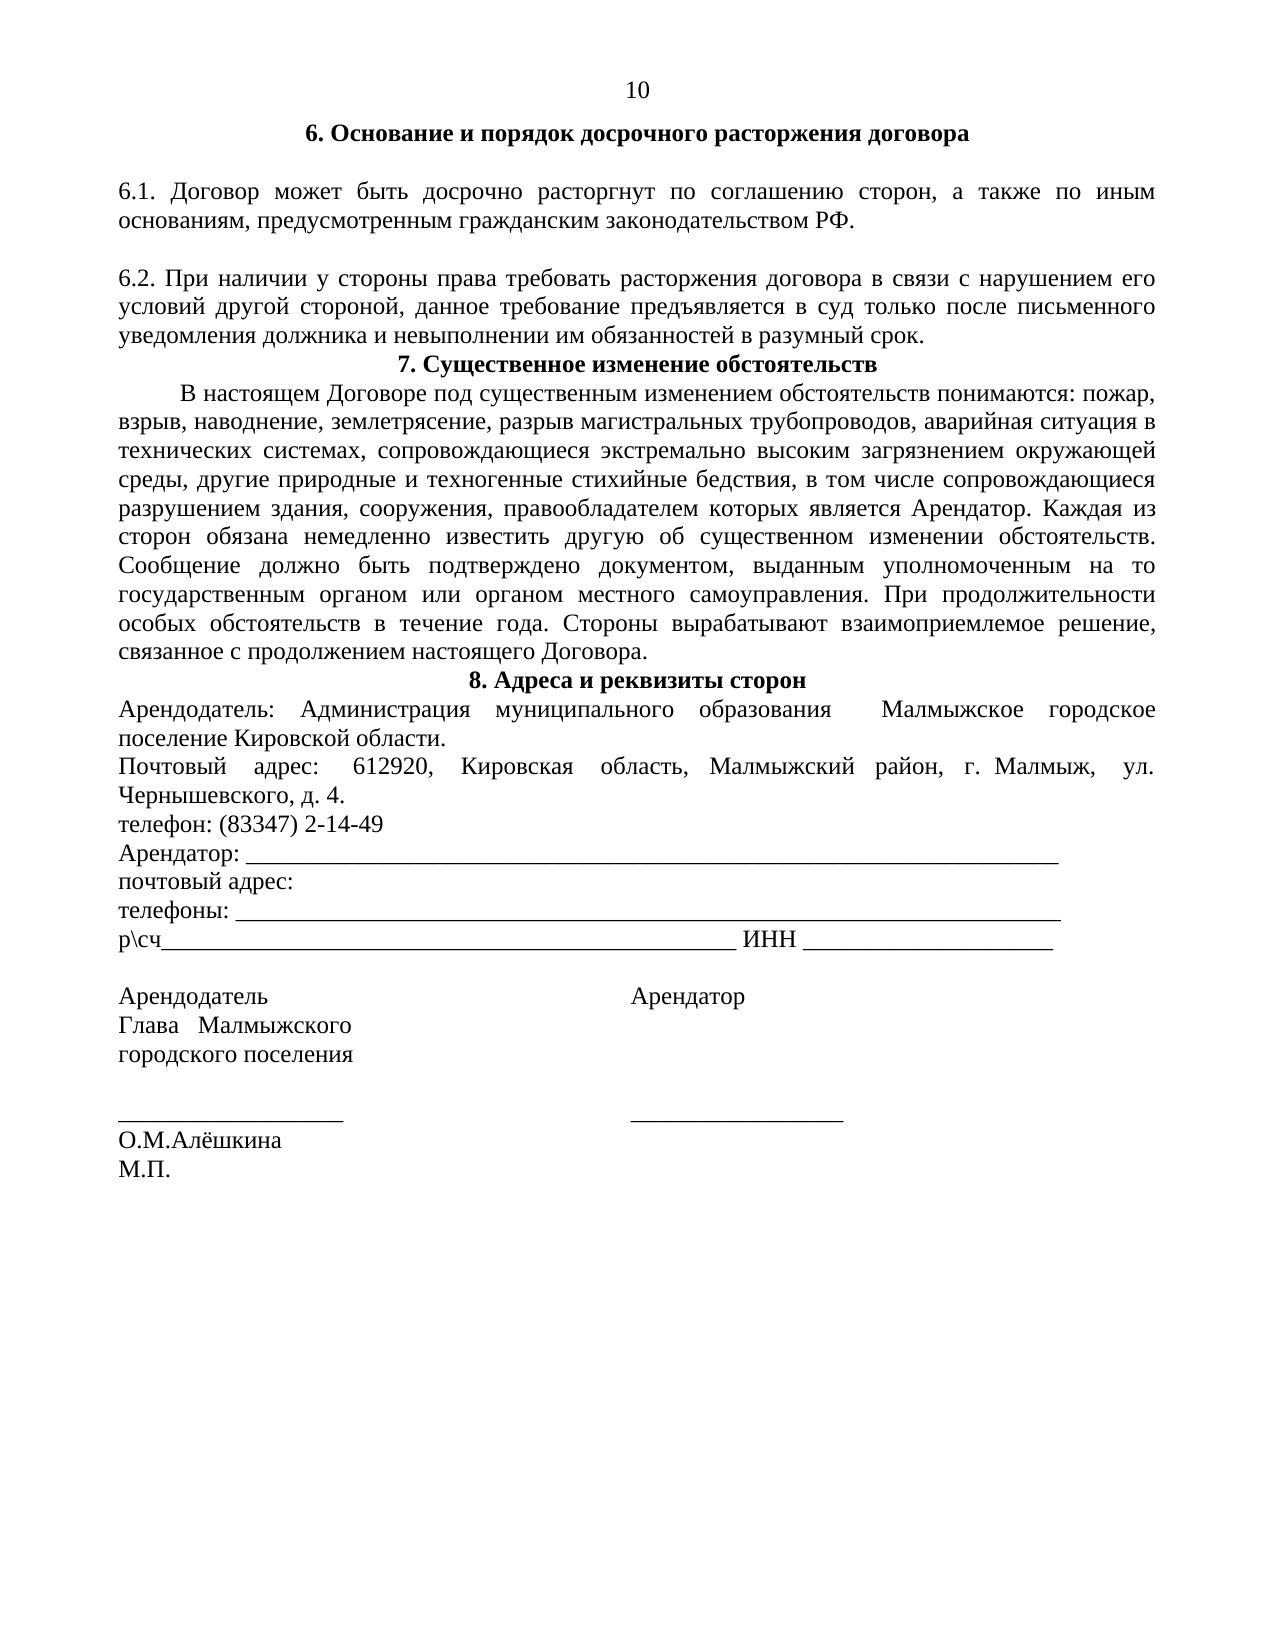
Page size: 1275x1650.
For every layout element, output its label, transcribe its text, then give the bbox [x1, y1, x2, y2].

text М.П. [118, 1154, 1157, 1183]
text Арендодатель Арендатор [118, 981, 1157, 1010]
text Арендатор: _________________________________________________________________ [118, 838, 1157, 866]
text Арендодатель: Администрация муниципального образования Малмыжское городское поселение Кировской области. [118, 694, 1157, 751]
text Глава Малмыжского [118, 1010, 1157, 1039]
text 6.2. При наличии у стороны права требовать расторжения договора в связи с нарушением его условий другой стороной, данное требование предъявляется в суд только после письменного уведомления должника и невыполнении им обязанностей в разумный срок. [118, 263, 1157, 349]
text О.М.Алёшкина [118, 1125, 1157, 1154]
text В настоящем Договоре под существенным изменением обстоятельств понимаются: пожар, взрыв, наводнение, землетрясение, разрыв магистральных трубопроводов, аварийная ситуация в технических системах, сопровождающиеся экстремально высоким загрязнением окружающей среды, другие природные и техногенные стихийные бедствия, в том числе сопровождающиеся разрушением здания, сооружения, правообладателем которых является Арендатор. Каждая из сторон обязана немедленно известить другую об существенном изменении обстоятельств. Сообщение должно быть подтверждено документом, выданным уполномоченным на то государственным органом или органом местного самоуправления. При продолжительности особых обстоятельств в течение года. Стороны вырабатывают взаимоприемлемое решение, связанное с продолжением настоящего Договора. [118, 378, 1157, 665]
text 6.1. Договор может быть досрочно расторгнут по соглашению сторон, а также по иным основаниям, предусмотренным гражданским законодательством РФ. [118, 176, 1157, 233]
text __________________ _________________ [118, 1096, 1157, 1125]
text 8. Адреса и реквизиты сторон [118, 665, 1157, 694]
text почтовый адрес: [118, 866, 1157, 895]
text Почтовый адрес: 612920, Кировская область, Малмыжский район, г. Малмыж, ул. Чернышевского, д. 4. [118, 751, 1157, 809]
text р\сч______________________________________________ ИНН ____________________ [118, 924, 1157, 953]
text телефоны: __________________________________________________________________ [118, 895, 1157, 924]
text 6. Основание и порядок досрочного расторжения договора [118, 118, 1157, 147]
text 7. Существенное изменение обстоятельств [118, 349, 1157, 378]
text телефон: (83347) 2-14-49 [118, 809, 1157, 838]
text городского поселения [118, 1039, 1157, 1068]
